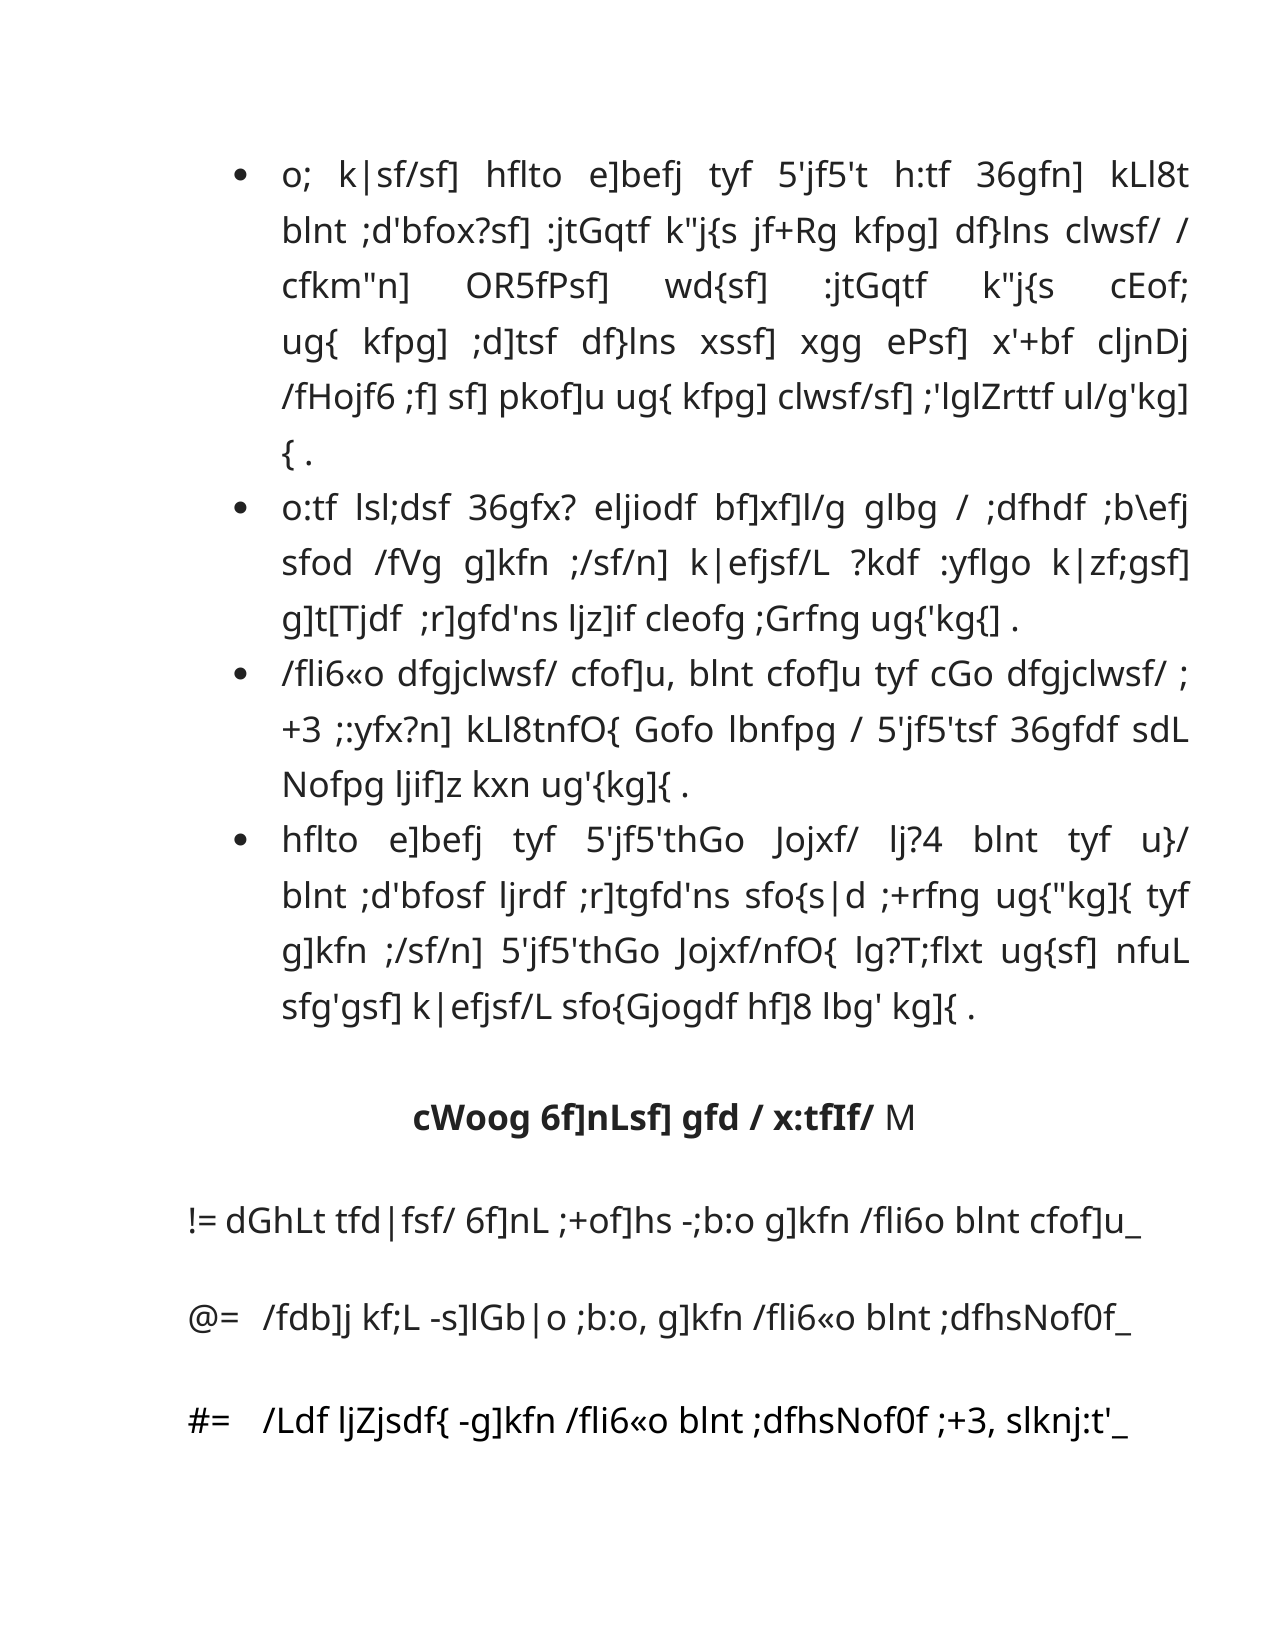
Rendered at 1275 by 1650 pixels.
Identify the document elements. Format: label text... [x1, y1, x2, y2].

text #= /Ldf ljZjsdf{ -g]kfn /fli6«o blnt ;dfhsNof0f ;+3, slknj:t'_ [187, 1396, 1191, 1444]
list /fli6«o dfgjclwsf/ cfof]u, blnt cfof]u tyf cGo dfgjclwsf/ ;+3 ;:yfx?n] kLl8tnfO{ Gofo lbnfpg / 5'jf5'tsf 36gfdf sdL Nofpg ljif]z kxn ug'{kg]{ . [234, 649, 1191, 808]
text != dGhLt tfd|fsf/ 6f]nL ;+of]hs -;b:o g]kfn /fli6o blnt cfof]u_ [187, 1196, 1191, 1244]
list o; k|sf/sf] hflto e]befj tyf 5'jf5't h:tf 36gfn] kLl8t blnt ;d'bfox?sf] :jtGqtf k"j{s jf+Rg kfpg] df}lns clwsf/ / cfkm"n] OR5fPsf] wd{sf] :jtGqtf k"j{s cEof; ug{ kfpg] ;d]tsf df}lns xssf] xgg ePsf] x'+bf cljnDj /fHojf6 ;f] sf] pkof]u ug{ kfpg] clwsf/sf] ;'lglZrttf ul/g'kg]{ . [234, 150, 1191, 475]
text @= /fdb]j kf;L -s]lGb|o ;b:o, g]kfn /fli6«o blnt ;dfhsNof0f_ [187, 1292, 1191, 1340]
text cWoog 6f]nLsf] gfd / x:tfIf/ M [412, 1092, 1191, 1140]
list hflto e]befj tyf 5'jf5'thGo Jojxf/ lj?4 blnt tyf u}/ blnt ;d'bfosf ljrdf ;r]tgfd'ns sfo{s|d ;+rfng ug{"kg]{ tyf g]kfn ;/sf/n] 5'jf5'thGo Jojxf/nfO{ lg?T;flxt ug{sf] nfuL sfg'gsf] k|efjsf/L sfo{Gjogdf hf]8 lbg' kg]{ . [234, 815, 1191, 1029]
list o:tf lsl;dsf 36gfx? eljiodf bf]xf]l/g glbg / ;dfhdf ;b\efj sfod /fVg g]kfn ;/sf/n] k|efjsf/L ?kdf :yflgo k|zf;gsf] g]t[Tjdf ;r]gfd'ns ljz]if cleofg ;Grfng ug{'kg{] . [234, 482, 1191, 642]
